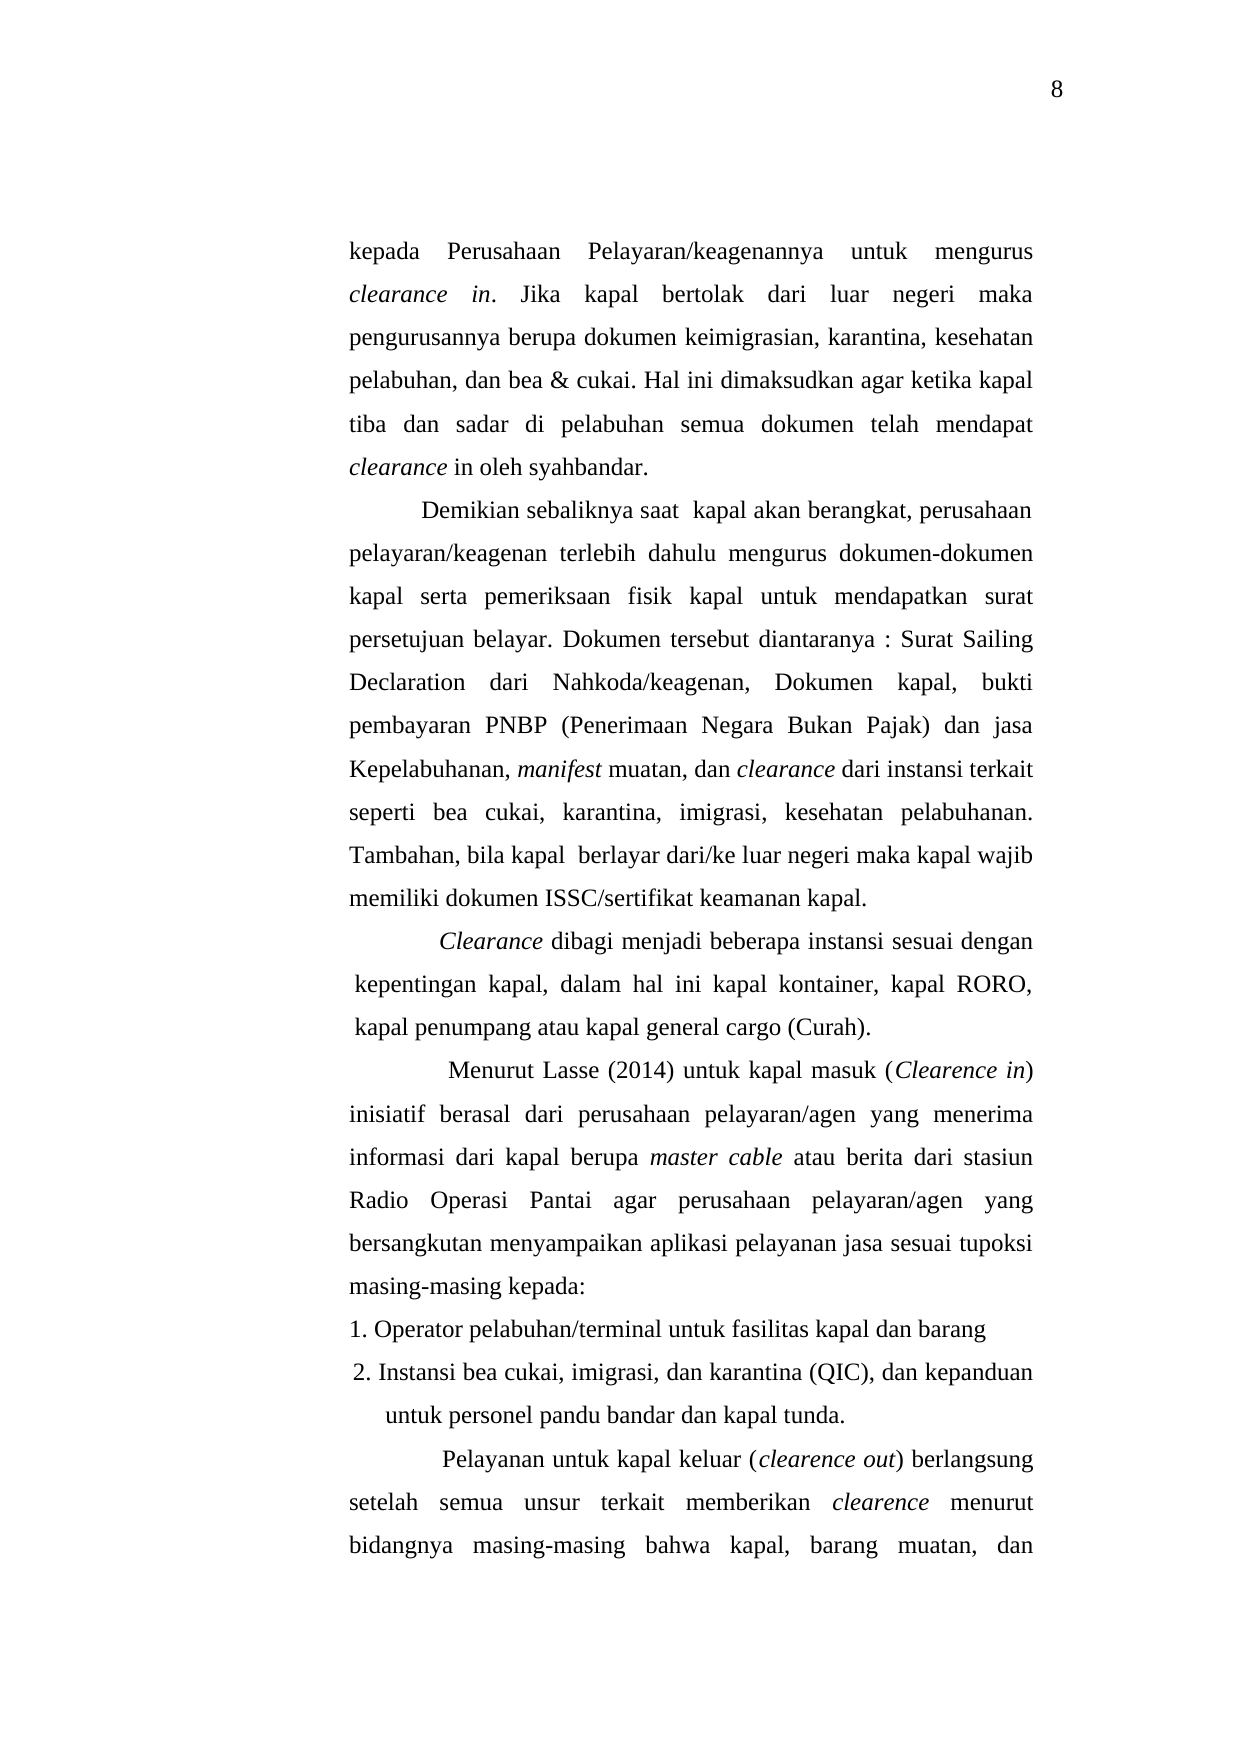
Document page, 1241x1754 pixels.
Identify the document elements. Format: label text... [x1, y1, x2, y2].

list 2. Instansi bea cukai, imigrasi, dan karantina (QIC), dan kepanduan untuk personel pandu bandar dan kapal tunda. [311, 1357, 1033, 1429]
list Clearance dibagi menjadi beberapa instansi sesuai dengan kepentingan kapal, dalam hal ini kapal kontainer, kapal RORO, kapal penumpang atau kapal general cargo (Curah). [311, 926, 1033, 1041]
list 1. Operator pelabuhan/terminal untuk fasilitas kapal dan barang [311, 1314, 1033, 1343]
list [311, 236, 1033, 481]
list Demikian sebaliknya saat kapal akan berangkat, perusahaan pelayaran/keagenan terlebih dahulu mengurus dokumen-dokumen kapal serta pemeriksaan fisik kapal untuk mendapatkan surat persetujuan belayar. Dokumen tersebut diantaranya : Surat Sailing Declaration dari Nahkoda/keagenan, Dokumen kapal, bukti pembayaran PNBP (Penerimaan Negara Bukan Pajak) dan jasa Kepelabuhanan, manifest muatan, dan clearance dari instansi terkait seperti bea cukai, karantina, imigrasi, kesehatan pelabuhanan. Tambahan, bila kapal berlayar dari/ke luar negeri maka kapal wajib memiliki dokumen ISSC/sertifikat keamanan kapal. [311, 495, 1033, 912]
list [311, 1444, 1033, 1559]
list Menurut Lasse (2014) untuk kapal masuk (Clearence in) inisiatif berasal dari perusahaan pelayaran/agen yang menerima informasi dari kapal berupa master cable atau berita dari stasiun Radio Operasi Pantai agar perusahaan pelayaran/agen yang bersangkutan menyampaikan aplikasi pelayanan jasa sesuai tupoksi masing-masing kepada: [311, 1056, 1033, 1300]
